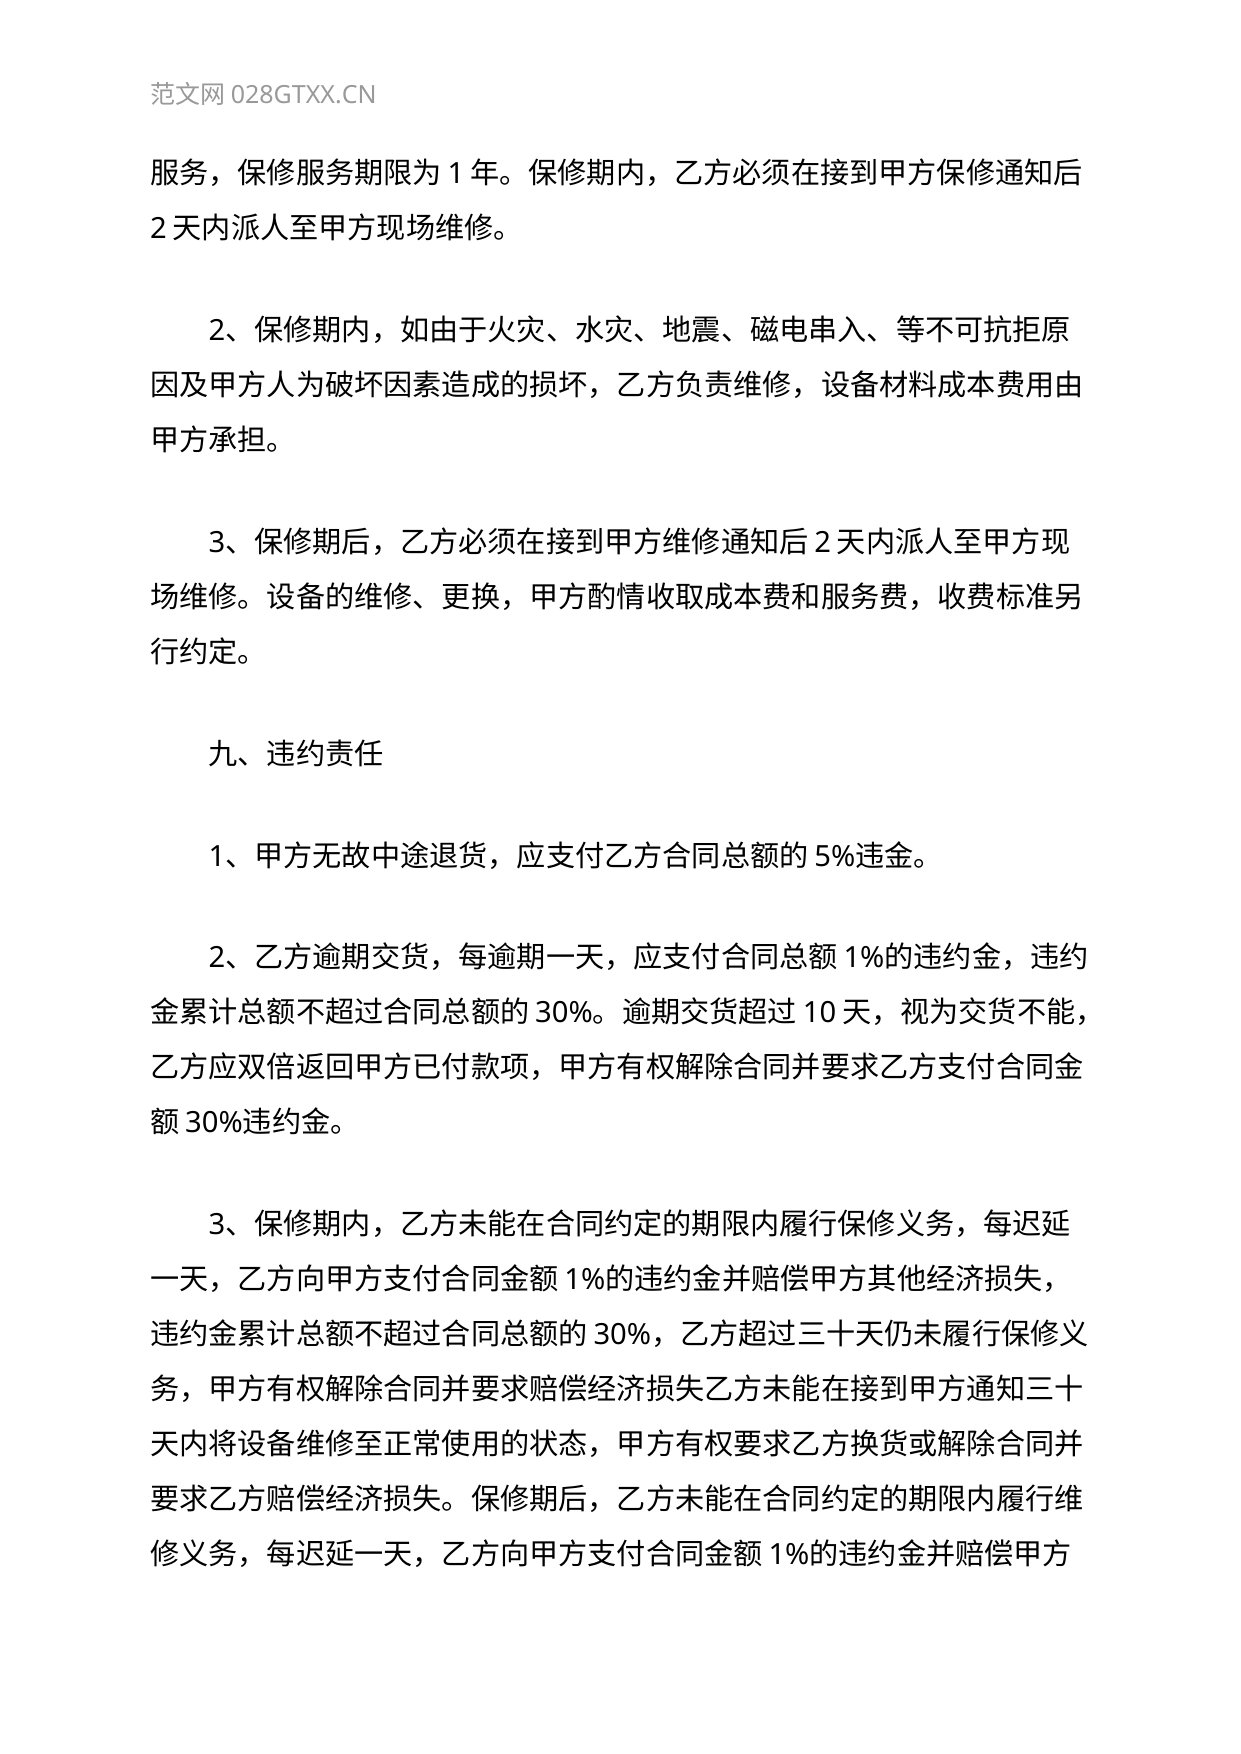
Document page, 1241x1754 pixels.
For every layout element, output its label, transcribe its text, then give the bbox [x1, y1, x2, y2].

text 1、甲方无故中途退货，应支付乙方合同总额的5%违金。 [150, 832, 1090, 874]
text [150, 1201, 1090, 1573]
text 2、保修期内，如由于火灾、水灾、地震、磁电串入、等不可抗拒原因及甲方人为破坏因素造成的损坏，乙方负责维修，设备材料成本费用由甲方承担。 [150, 307, 1090, 459]
text 3、保修期后，乙方必须在接到甲方维修通知后2天内派人至甲方现场维修。设备的维修、更换，甲方酌情收取成本费和服务费，收费标准另行约定。 [150, 519, 1090, 671]
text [150, 150, 1090, 247]
text 九、违约责任 [150, 730, 1090, 773]
text 2、乙方逾期交货，每逾期一天，应支付合同总额1%的违约金，违约金累计总额不超过合同总额的30%。逾期交货超过10天，视为交货不能，乙方应双倍返回甲方已付款项，甲方有权解除合同并要求乙方支付合同金额30%违约金。 [150, 934, 1090, 1141]
